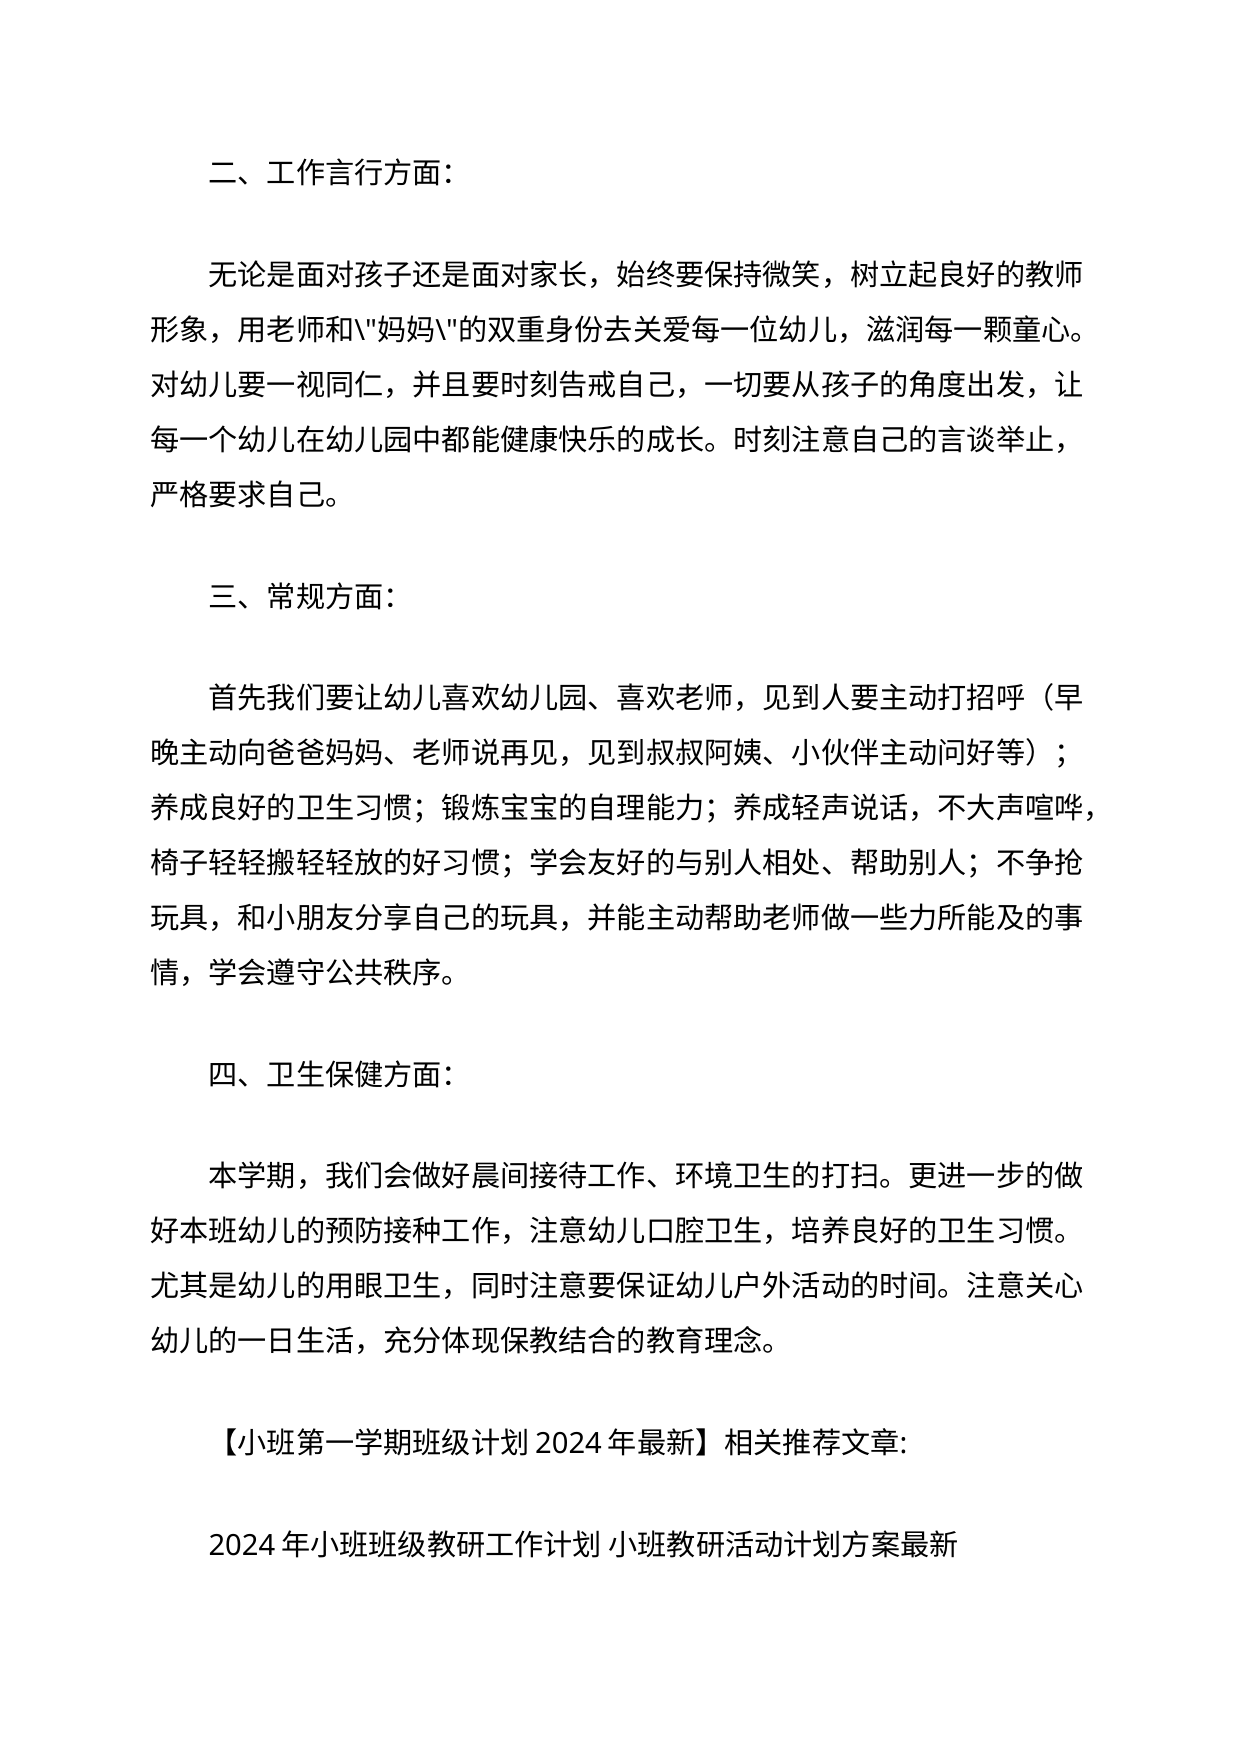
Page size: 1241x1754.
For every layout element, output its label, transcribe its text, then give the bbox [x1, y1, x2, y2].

text 首先我们要让幼儿喜欢幼儿园、喜欢老师，见到人要主动打招呼（早晚主动向爸爸妈妈、老师说再见，见到叔叔阿姨、小伙伴主动问好等）；养成良好的卫生习惯；锻炼宝宝的自理能力；养成轻声说话，不大声喧哗，椅子轻轻搬轻轻放的好习惯；学会友好的与别人相处、帮助别人；不争抢玩具，和小朋友分享自己的玩具，并能主动帮助老师做一些力所能及的事情，学会遵守公共秩序。 [150, 675, 1090, 992]
text 无论是面对孩子还是面对家长，始终要保持微笑，树立起良好的教师形象，用老师和\"妈妈\"的双重身份去关爱每一位幼儿，滋润每一颗童心。对幼儿要一视同仁，并且要时刻告戒自己，一切要从孩子的角度出发，让每一个幼儿在幼儿园中都能健康快乐的成长。时刻注意自己的言谈举止，严格要求自己。 [150, 252, 1090, 514]
text 本学期，我们会做好晨间接待工作、环境卫生的打扫。更进一步的做好本班幼儿的预防接种工作，注意幼儿口腔卫生，培养良好的卫生习惯。尤其是幼儿的用眼卫生，同时注意要保证幼儿户外活动的时间。注意关心幼儿的一日生活，充分体现保教结合的教育理念。 [150, 1153, 1090, 1360]
text 三、常规方面： [150, 573, 1090, 616]
text 四、卫生保健方面： [150, 1051, 1090, 1093]
text 【小班第一学期班级计划2024年最新】相关推荐文章: [150, 1419, 1090, 1462]
text 2024年小班班级教研工作计划 小班教研活动计划方案最新 [150, 1521, 1090, 1564]
text 二、工作言行方面： [150, 150, 1090, 192]
